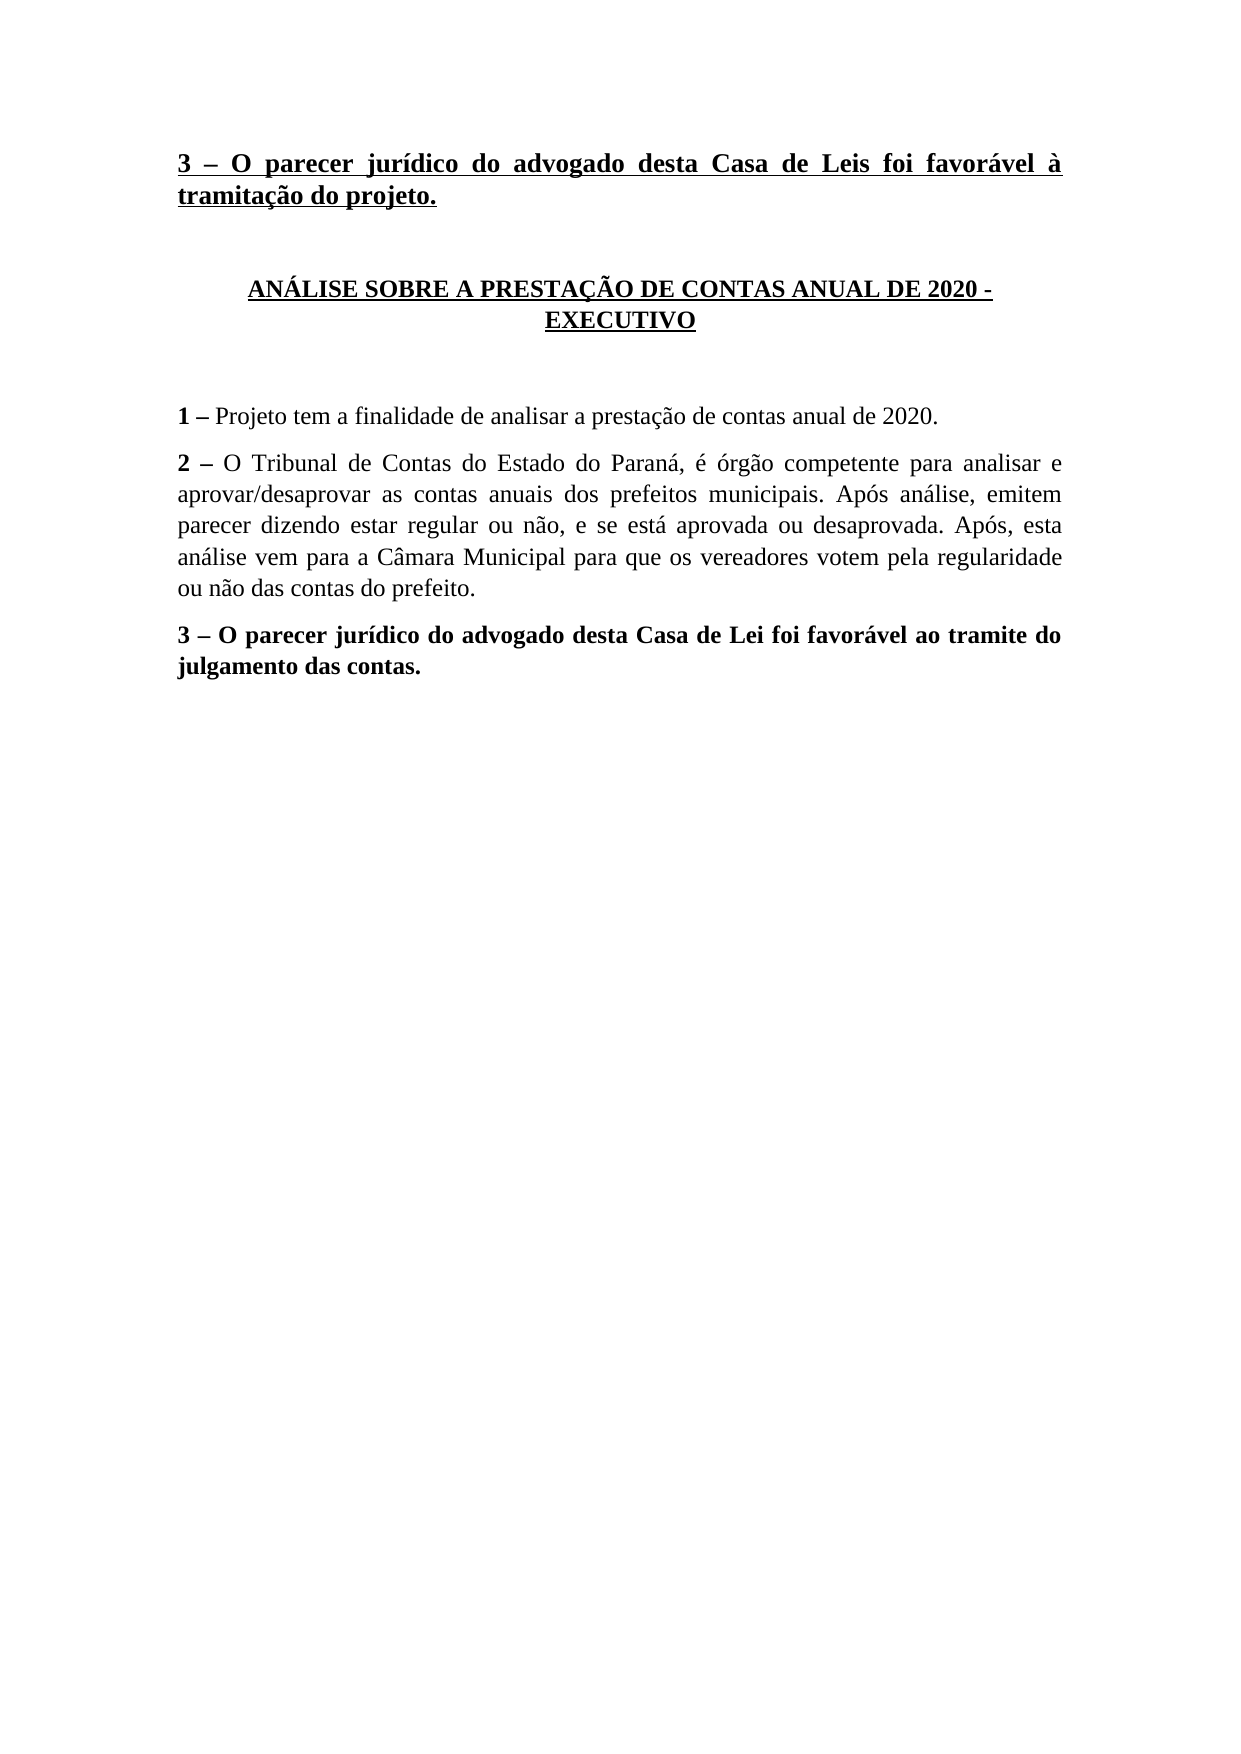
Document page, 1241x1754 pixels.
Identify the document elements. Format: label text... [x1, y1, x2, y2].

text ANÁLISE SOBRE A PRESTAÇÃO DE CONTAS ANUAL DE 2020 - EXECUTIVO [177, 274, 1063, 334]
text 3 – O parecer jurídico do advogado desta Casa de Leis foi favorável à tramitação do projeto. [177, 176, 1063, 210]
text 2 – O Tribunal de Contas do Estado do Paraná, é órgão competente para analisar e aprovar/desaprovar as contas anuais dos prefeitos municipais. Após análise, emitem parecer dizendo estar regular ou não, e se está aprovada ou desaprovada. Após, esta análise vem para a Câmara Municipal para que os vereadores votem pela regularidade ou não das contas do prefeito. [177, 448, 1063, 601]
text 1 – Projeto tem a finalidade de analisar a prestação de contas anual de 2020. [177, 401, 1063, 429]
text 3 – O parecer jurídico do advogado desta Casa de Leis foi favorável à tramitação do projeto. [177, 148, 1063, 175]
text 3 – O parecer jurídico do advogado desta Casa de Lei foi favorável ao tramite do julgamento das contas. [177, 620, 1063, 680]
